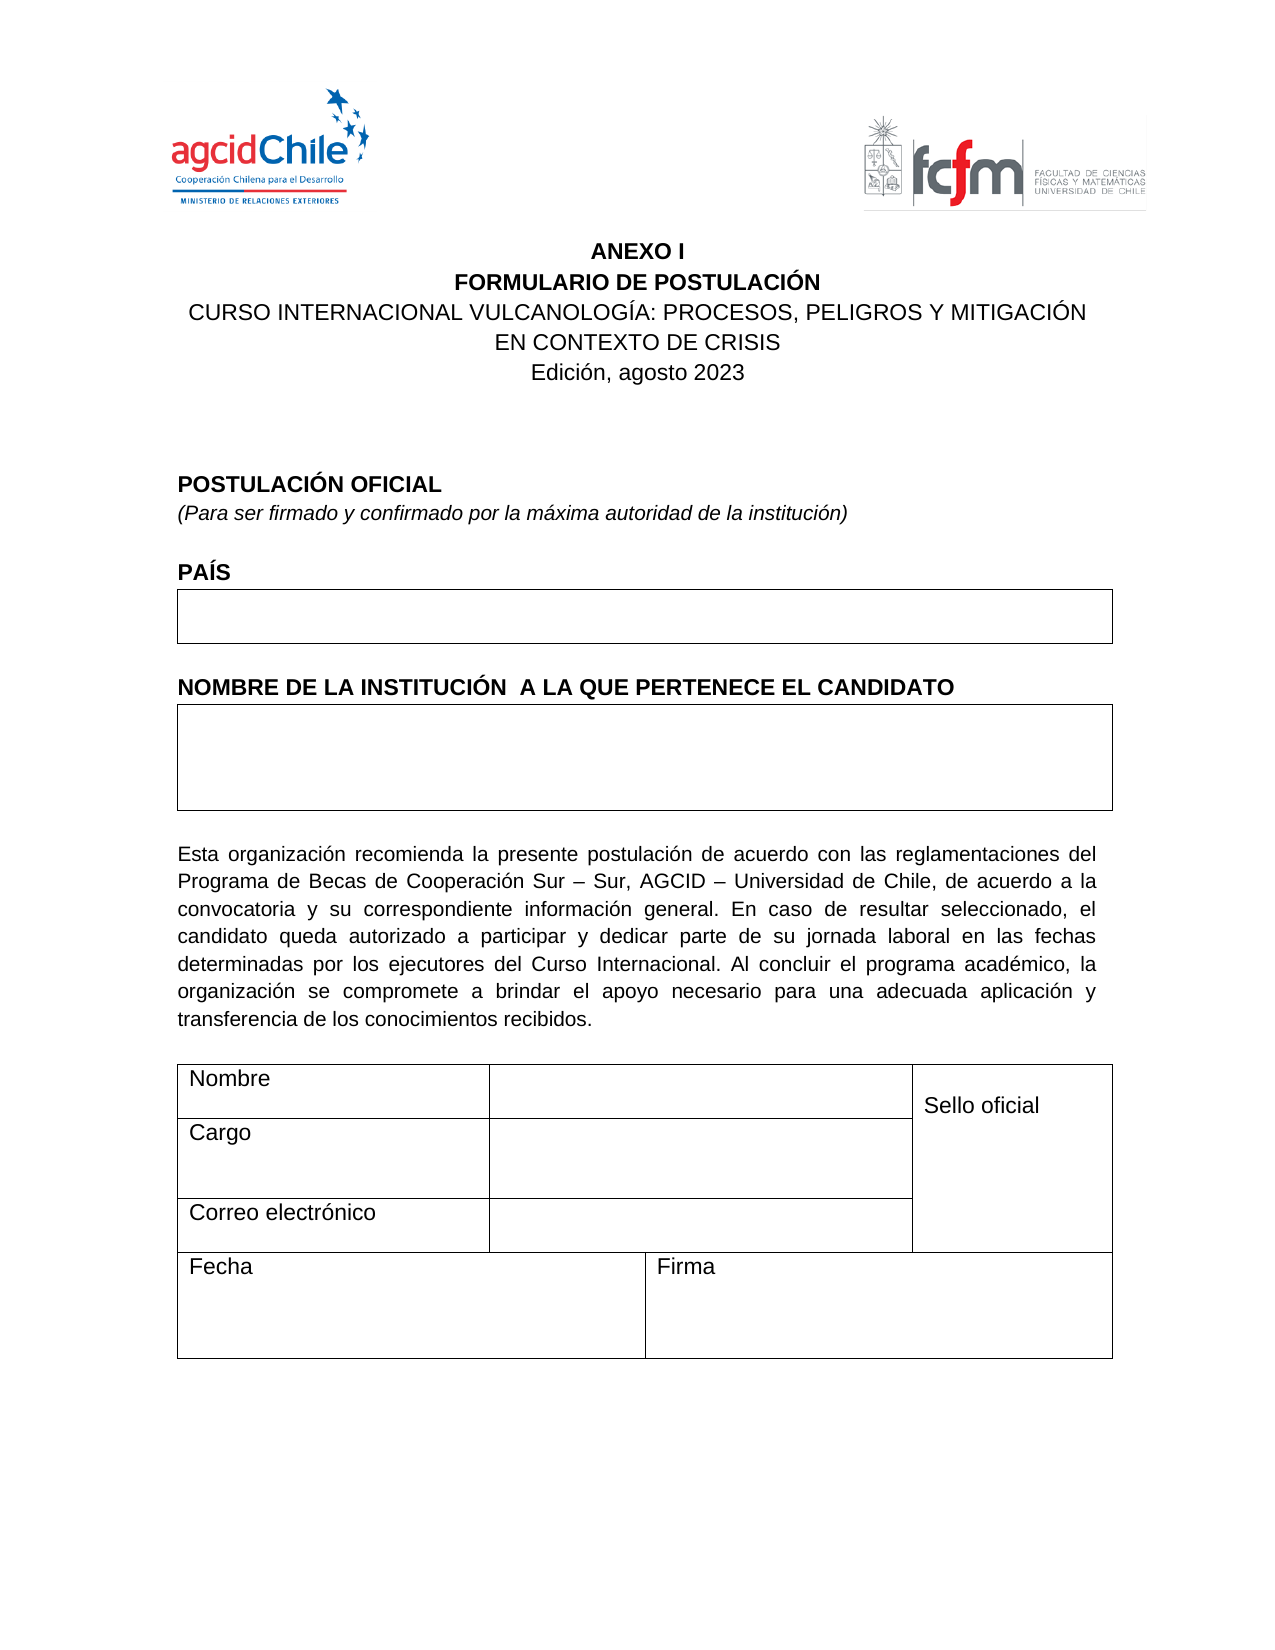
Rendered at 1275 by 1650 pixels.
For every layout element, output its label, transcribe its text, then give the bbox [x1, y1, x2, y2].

text CURSO INTERNACIONAL VULCANOLOGÍA: PROCESOS, PELIGROS Y MITIGACIÓN EN CONTEXTO DE CRISIS [177, 299, 1098, 355]
text ANEXO I [177, 238, 1098, 264]
table_header Sello oficial [913, 1065, 1112, 1252]
text Esta organización recomienda la presente postulación de acuerdo con las reglamentaciones del Programa de Becas de Cooperación Sur – Sur, AGCID – Universidad de Chile, de acuerdo a la convocatoria y su correspondiente información general. En caso de resultar seleccionado, el candidato queda autorizado a participar y dedicar parte de su jornada laboral en las fechas determinadas por los ejecutores del Curso Internacional. Al concluir el programa académico, la organización se compromete a brindar el apoyo necesario para una adecuada aplicación y transferencia de los conocimientos recibidos. [177, 842, 1098, 1031]
text Edición, agosto 2023 [177, 359, 1098, 385]
text (Para ser firmado y confirmado por la máxima autoridad de la institución) [177, 501, 1098, 525]
table_header [178, 705, 1112, 810]
picture [863, 115, 1147, 211]
text POSTULACIÓN OFICIAL [177, 471, 1098, 497]
table_cell [490, 1199, 912, 1252]
table_cell Fecha [178, 1253, 645, 1358]
table_header [490, 1065, 912, 1118]
picture [162, 81, 378, 212]
text PAÍS [177, 558, 1098, 585]
table_header [178, 590, 1112, 642]
table_header Nombre [178, 1065, 489, 1118]
table_cell [490, 1119, 912, 1198]
table_cell Correo electrónico [178, 1199, 489, 1252]
table_cell Firma [646, 1253, 1112, 1358]
text NOMBRE DE LA INSTITUCIÓN A LA QUE PERTENECE EL CANDIDATO [177, 674, 1098, 700]
text FORMULARIO DE POSTULACIÓN [177, 268, 1098, 295]
table_cell Cargo [178, 1119, 489, 1198]
